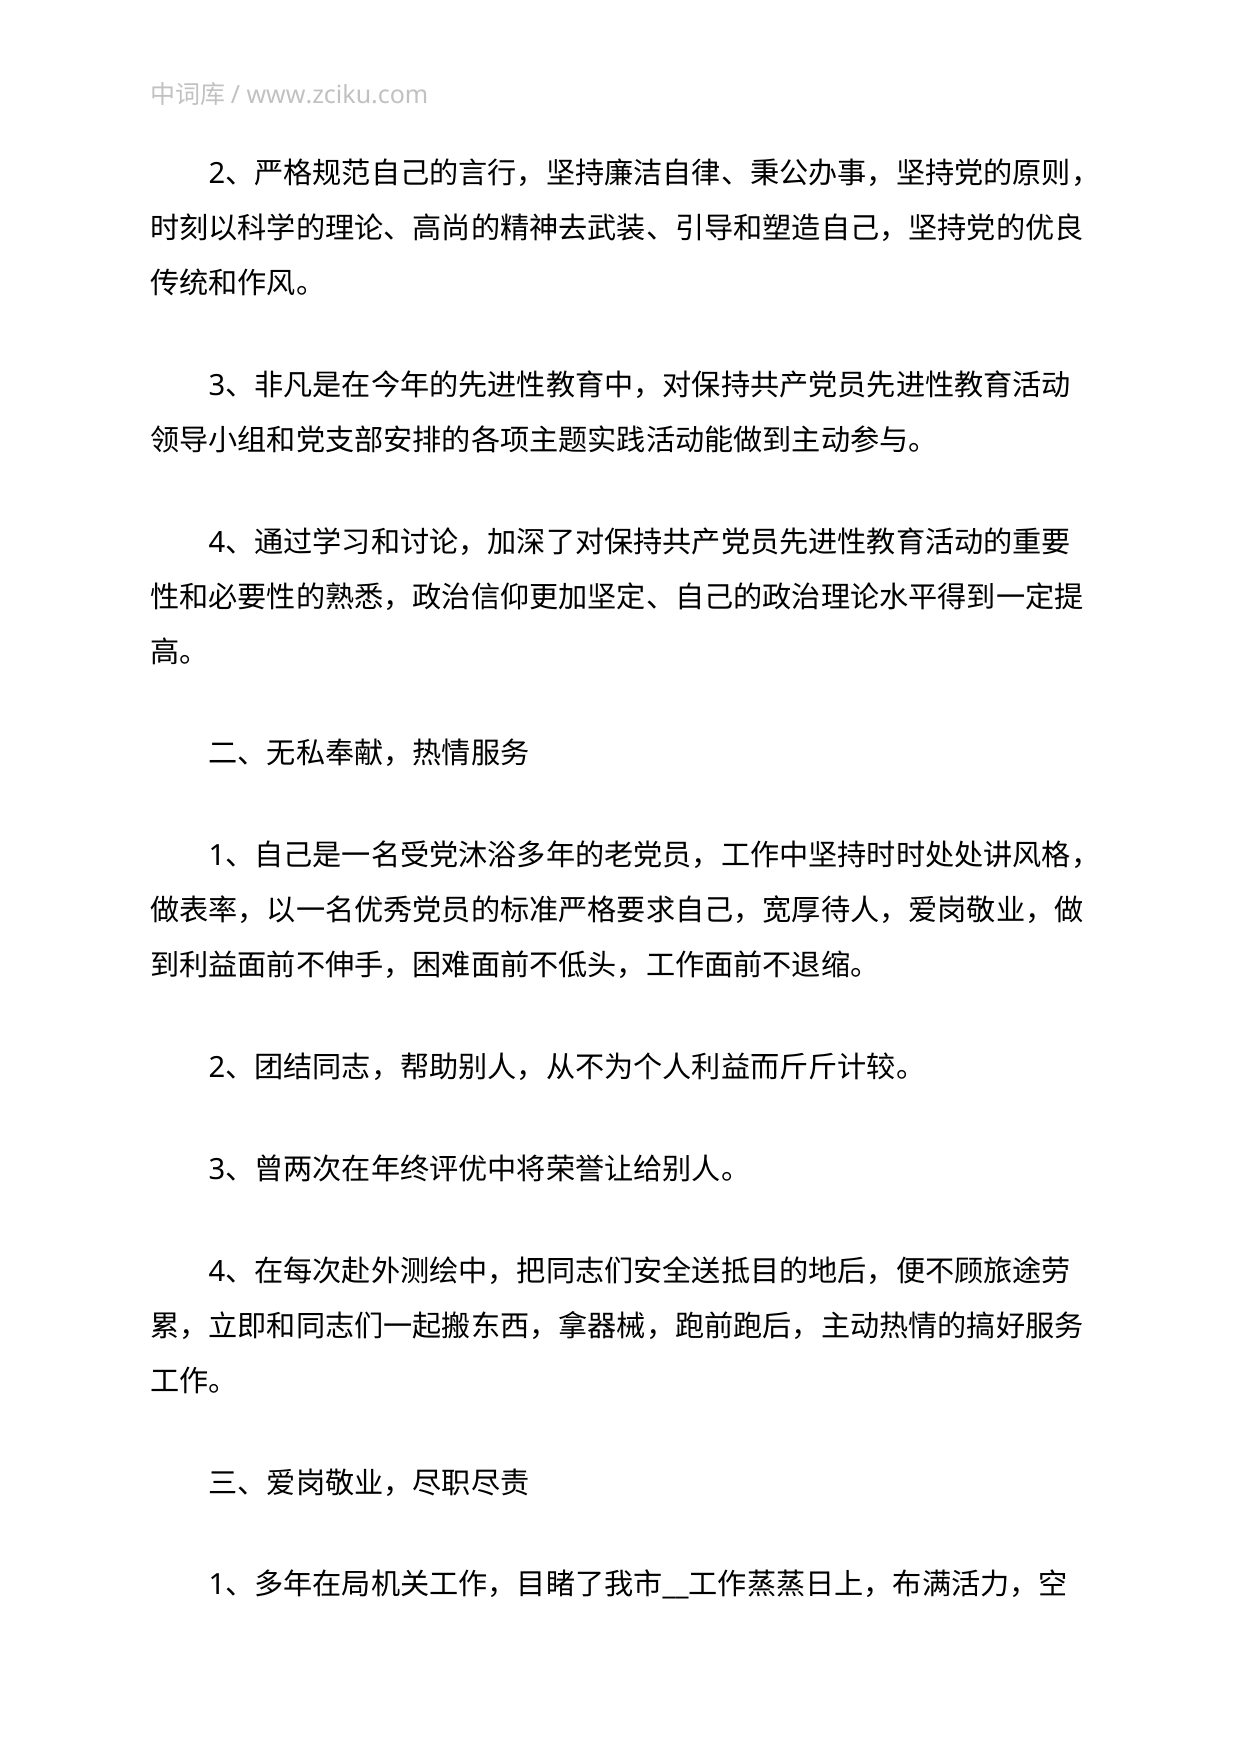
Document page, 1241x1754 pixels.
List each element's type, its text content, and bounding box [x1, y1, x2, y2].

text 二、无私奉献，热情服务 [150, 730, 1090, 772]
text 三、爱岗敬业，尽职尽责 [150, 1459, 1090, 1501]
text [150, 1561, 1090, 1603]
text 4、通过学习和讨论，加深了对保持共产党员先进性教育活动的重要性和必要性的熟悉，政治信仰更加坚定、自己的政治理论水平得到一定提高。 [150, 518, 1090, 671]
text 1、自己是一名受党沐浴多年的老党员，工作中坚持时时处处讲风格，做表率，以一名优秀党员的标准严格要求自己，宽厚待人，爱岗敬业，做到利益面前不伸手，困难面前不低头，工作面前不退缩。 [150, 832, 1090, 984]
text 2、严格规范自己的言行，坚持廉洁自律、秉公办事，坚持党的原则，时刻以科学的理论、高尚的精神去武装、引导和塑造自己，坚持党的优良传统和作风。 [150, 150, 1090, 302]
text 3、曾两次在年终评优中将荣誉让给别人。 [150, 1146, 1090, 1188]
text 2、团结同志，帮助别人，从不为个人利益而斤斤计较。 [150, 1043, 1090, 1086]
text 3、非凡是在今年的先进性教育中，对保持共产党员先进性教育活动领导小组和党支部安排的各项主题实践活动能做到主动参与。 [150, 362, 1090, 459]
text 4、在每次赴外测绘中，把同志们安全送抵目的地后，便不顾旅途劳累，立即和同志们一起搬东西，拿器械，跑前跑后，主动热情的搞好服务工作。 [150, 1247, 1090, 1400]
